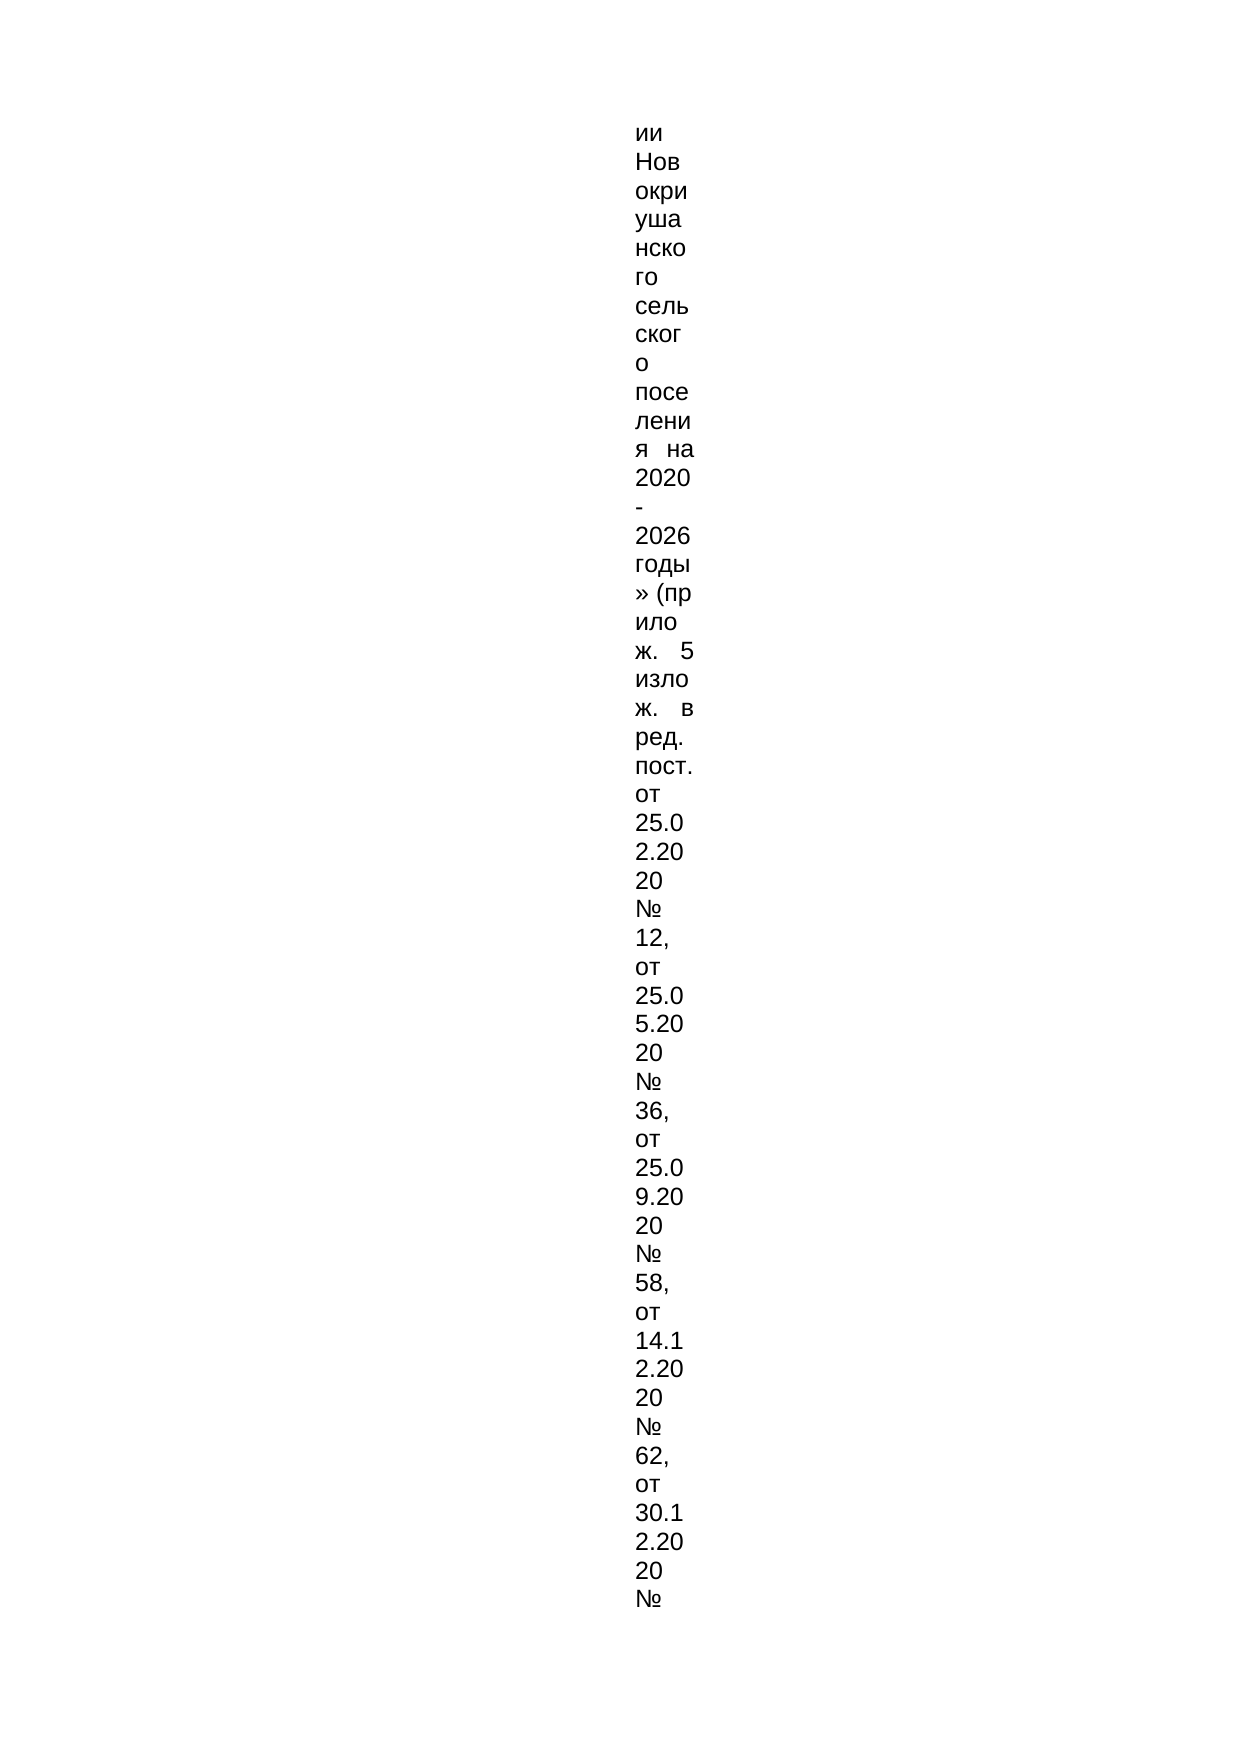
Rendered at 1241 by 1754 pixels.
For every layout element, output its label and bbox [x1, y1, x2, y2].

table_header [624, 118, 705, 1613]
